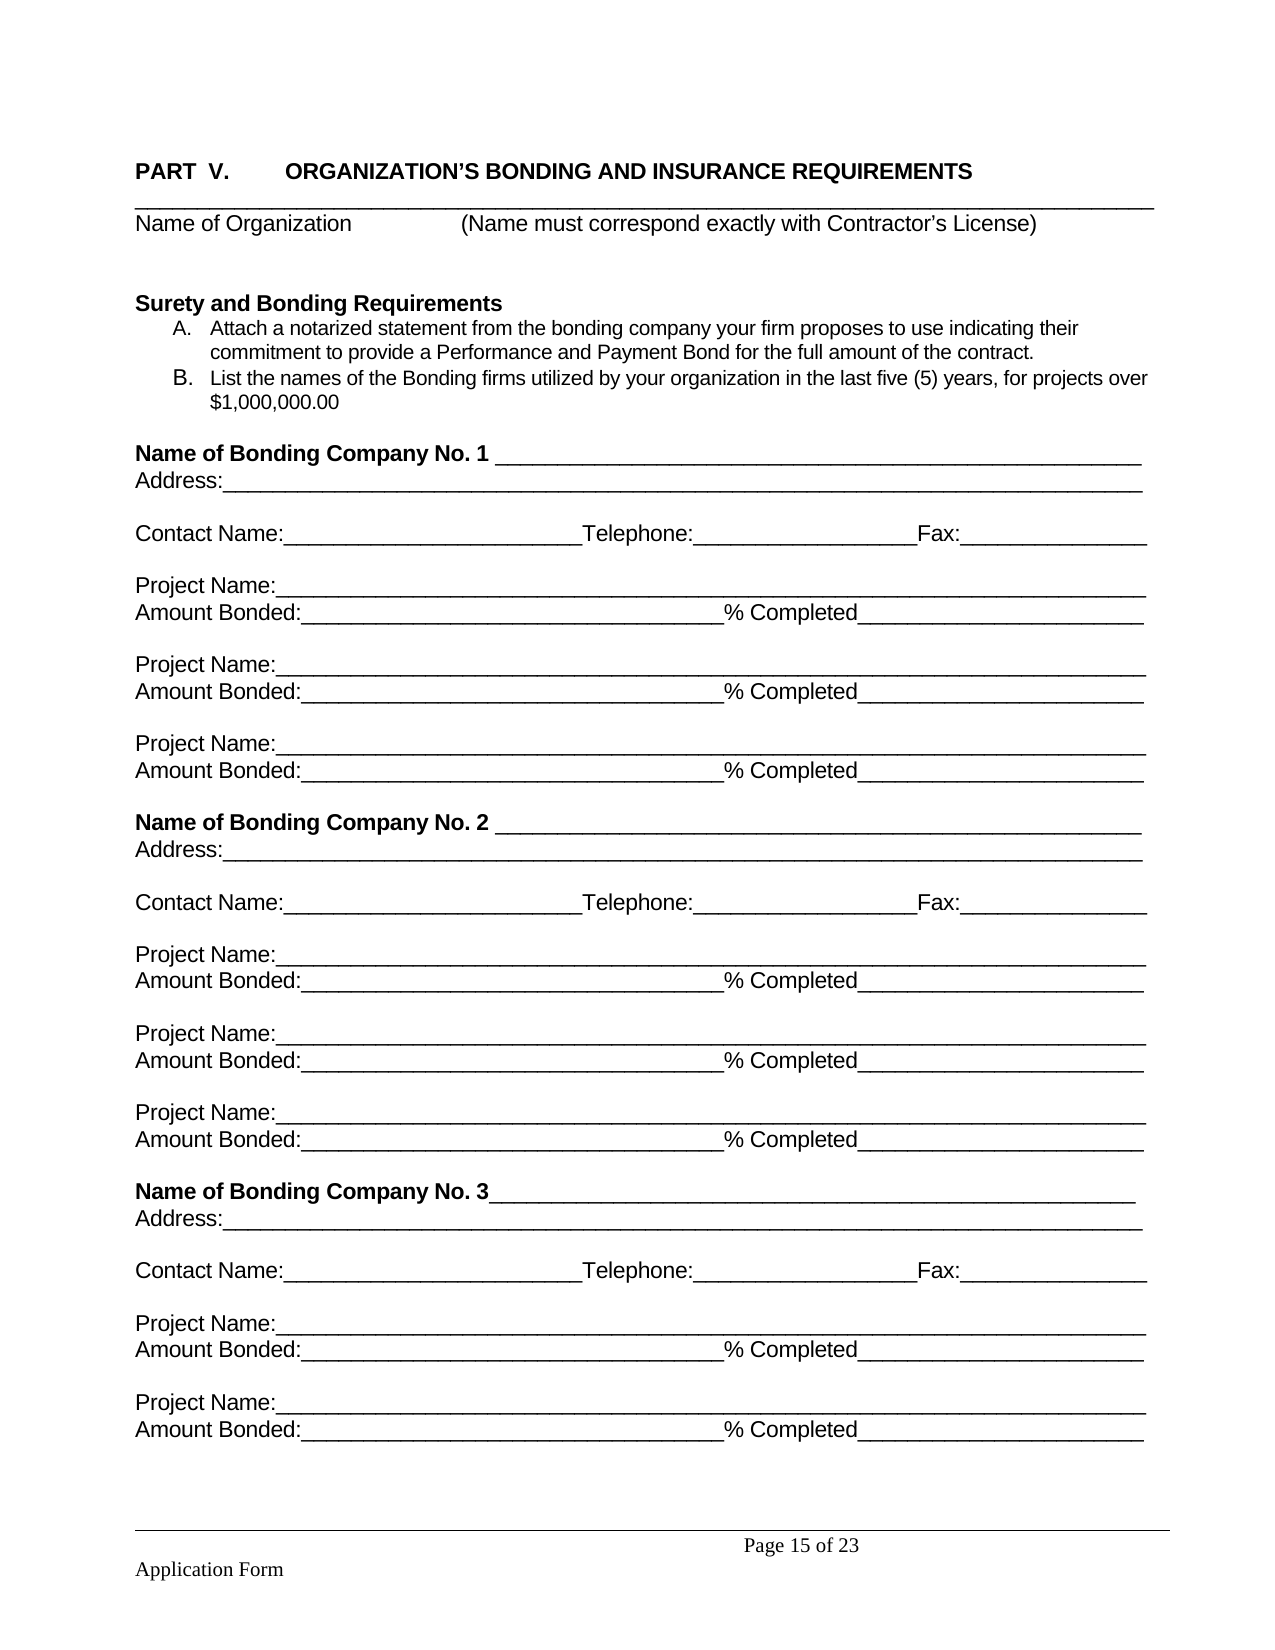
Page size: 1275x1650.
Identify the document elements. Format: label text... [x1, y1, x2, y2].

text Amount Bonded:__________________________________% Completed_______________________ [135, 967, 1170, 994]
text Amount Bonded:__________________________________% Completed_______________________ [135, 1126, 1170, 1152]
text Project Name:______________________________________________________________________ [135, 572, 1170, 598]
text Amount Bonded:__________________________________% Completed_______________________ [135, 678, 1170, 704]
text Project Name:______________________________________________________________________ [135, 1389, 1170, 1416]
text Address:__________________________________________________________________________ [135, 1205, 1170, 1231]
text Surety and Bonding Requirements [135, 289, 1170, 316]
text Project Name:______________________________________________________________________ [135, 1099, 1170, 1126]
text Contact Name:________________________Telephone:__________________Fax:_______________ [135, 519, 1170, 546]
text Contact Name:________________________Telephone:__________________Fax:_______________ [135, 888, 1170, 915]
text Amount Bonded:__________________________________% Completed_______________________ [135, 598, 1170, 625]
text PART V. ORGANIZATION’S BONDING AND INSURANCE REQUIREMENTS [135, 158, 1170, 184]
text Project Name:______________________________________________________________________ [135, 941, 1170, 967]
text Amount Bonded:__________________________________% Completed_______________________ [135, 1416, 1170, 1442]
text Address:__________________________________________________________________________ [135, 836, 1170, 862]
text Project Name:______________________________________________________________________ [135, 730, 1170, 757]
text Amount Bonded:__________________________________% Completed_______________________ [135, 757, 1170, 783]
list List the names of the Bonding firms utilized by your organization in the last five (5) years, for projects over $1,000,000.00 [172, 364, 1170, 414]
text Contact Name:________________________Telephone:__________________Fax:_______________ [135, 1257, 1170, 1284]
text Amount Bonded:__________________________________% Completed_______________________ [135, 1336, 1170, 1363]
text Project Name:______________________________________________________________________ [135, 1020, 1170, 1047]
text Amount Bonded:__________________________________% Completed_______________________ [135, 1047, 1170, 1073]
text Name of Bonding Company No. 3____________________________________________________ [135, 1178, 1170, 1205]
text Name of Bonding Company No. 1 ____________________________________________________ [135, 440, 1170, 467]
list Attach a notarized statement from the bonding company your firm proposes to use indicating their commitment to provide a Performance and Payment Bond for the full amount of the contract. [172, 316, 1170, 364]
text Address:__________________________________________________________________________ [135, 467, 1170, 493]
text Project Name:______________________________________________________________________ [135, 651, 1170, 678]
text Project Name:______________________________________________________________________ [135, 1310, 1170, 1336]
text __________________________________________________________________________________Name of Organization (Name must correspond exactly with Contractor’s License) [135, 184, 1170, 237]
text Name of Bonding Company No. 2 ____________________________________________________ [135, 809, 1170, 836]
